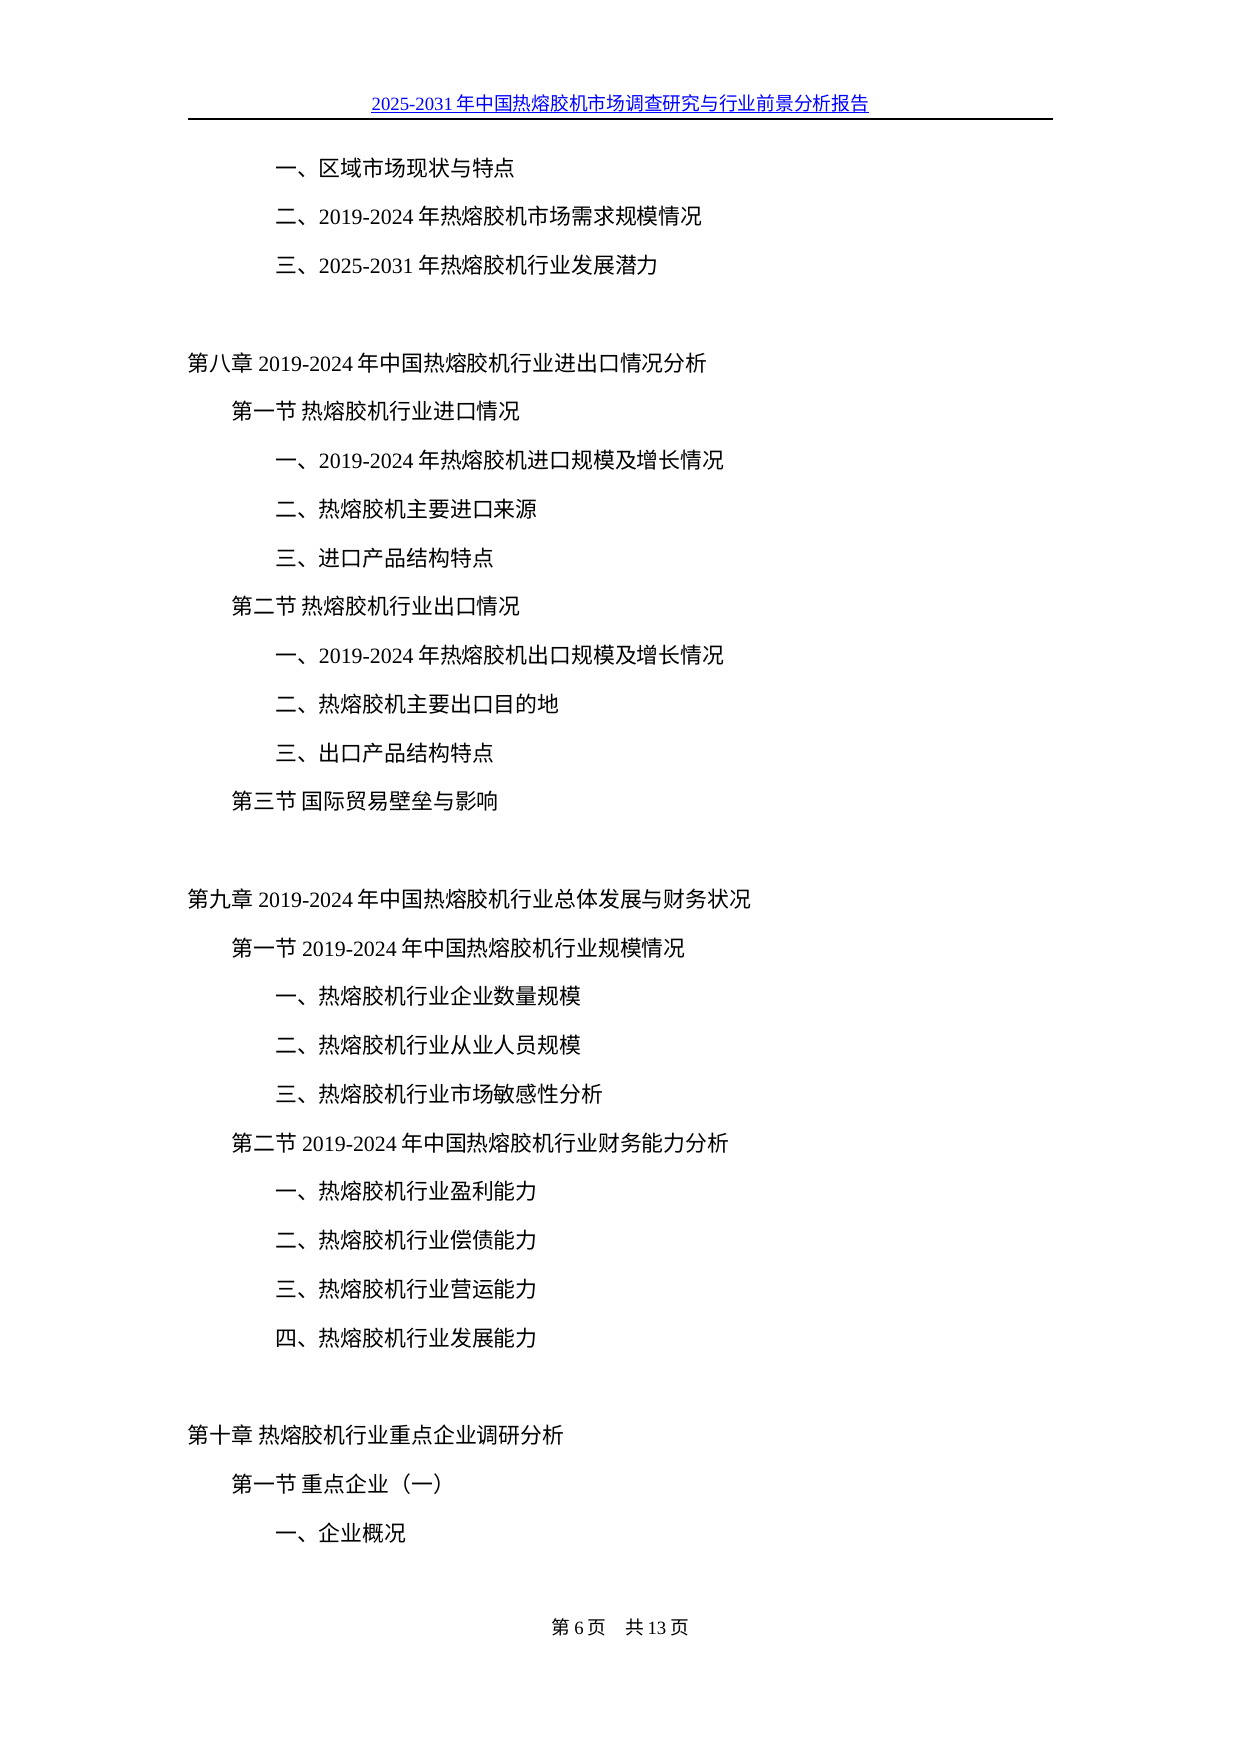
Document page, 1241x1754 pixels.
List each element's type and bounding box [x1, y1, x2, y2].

text [187, 150, 1053, 1548]
